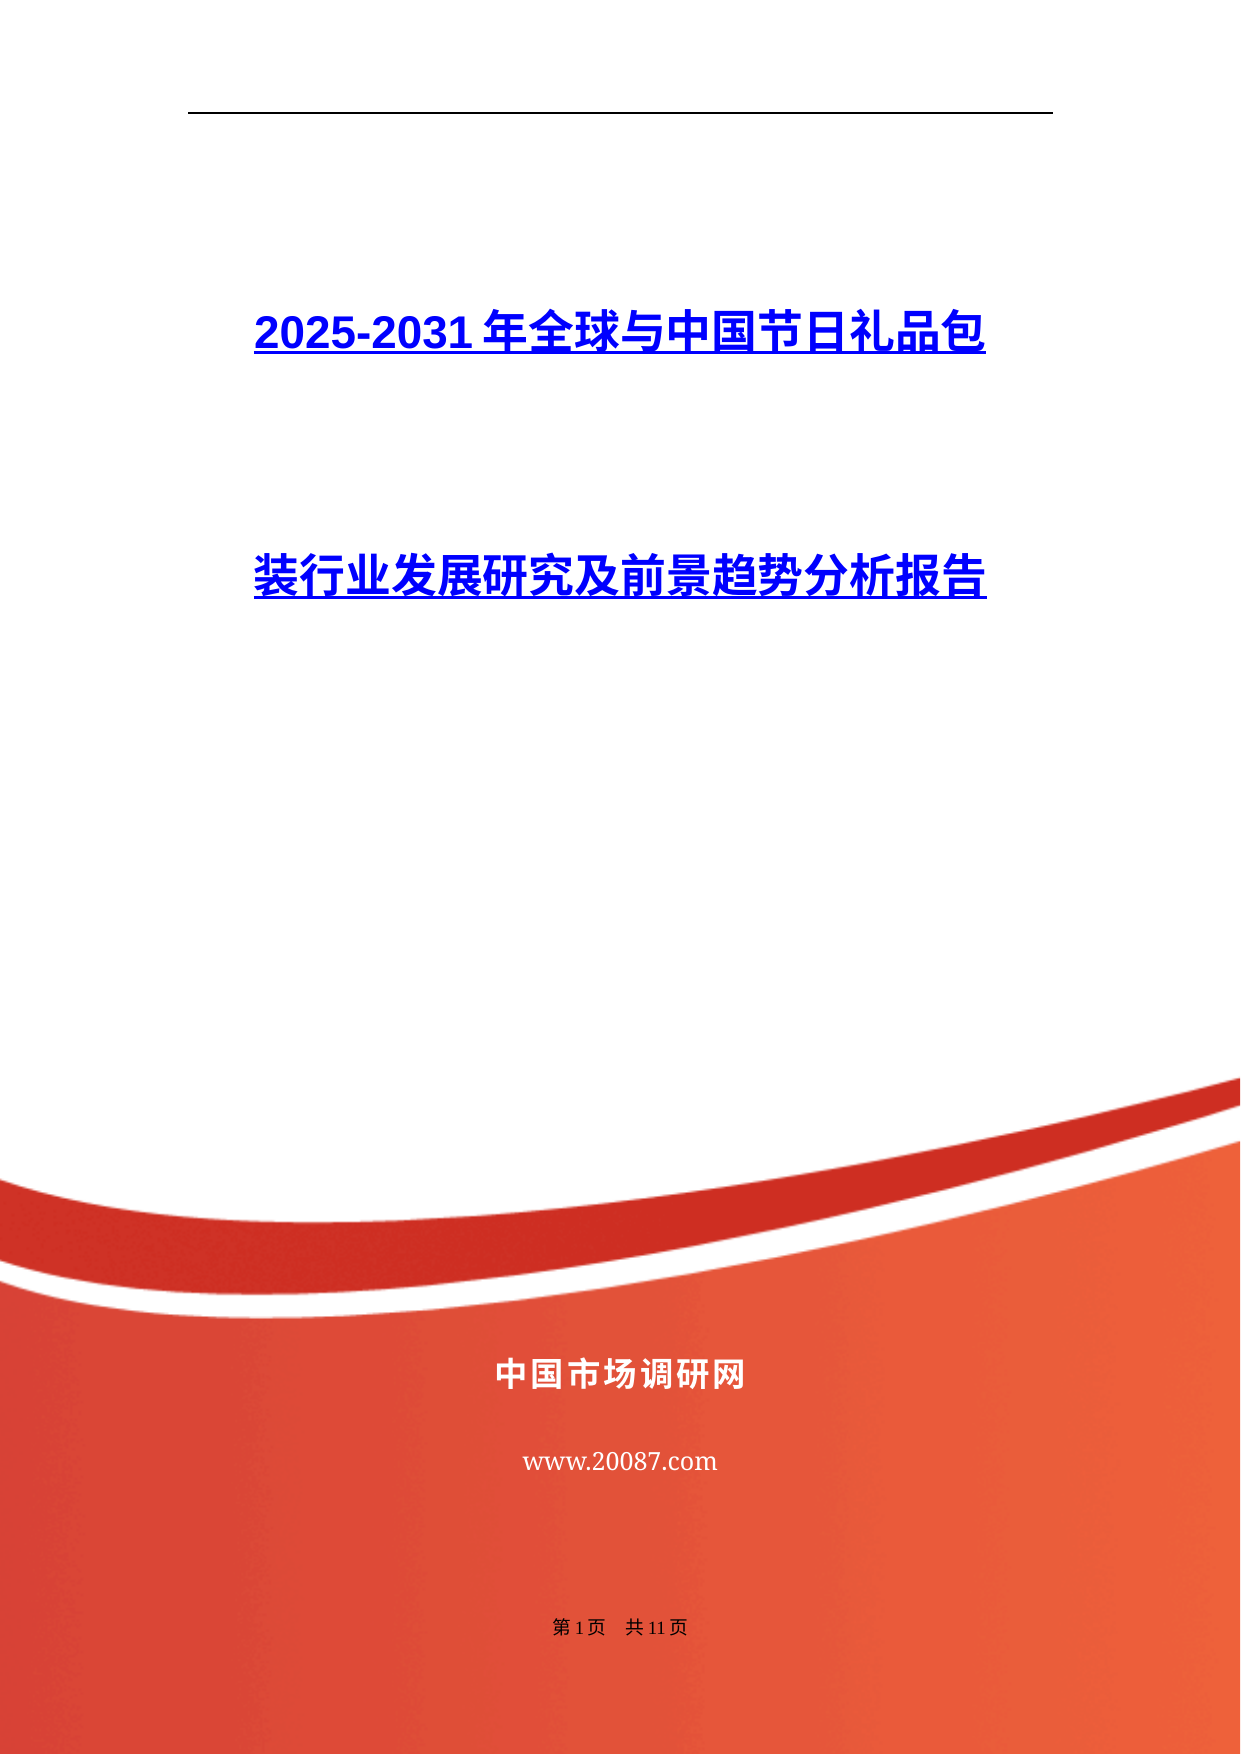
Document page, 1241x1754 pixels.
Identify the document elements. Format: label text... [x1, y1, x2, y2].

text www.20087.com [187, 1428, 1053, 1493]
picture [0, 1006, 1241, 1754]
subtitle 中国市场调研网 [187, 1339, 1053, 1404]
table_header 2025-2031年全球与中国节日礼品包装行业发展研究及前景趋势分析报告 [188, 207, 1053, 773]
